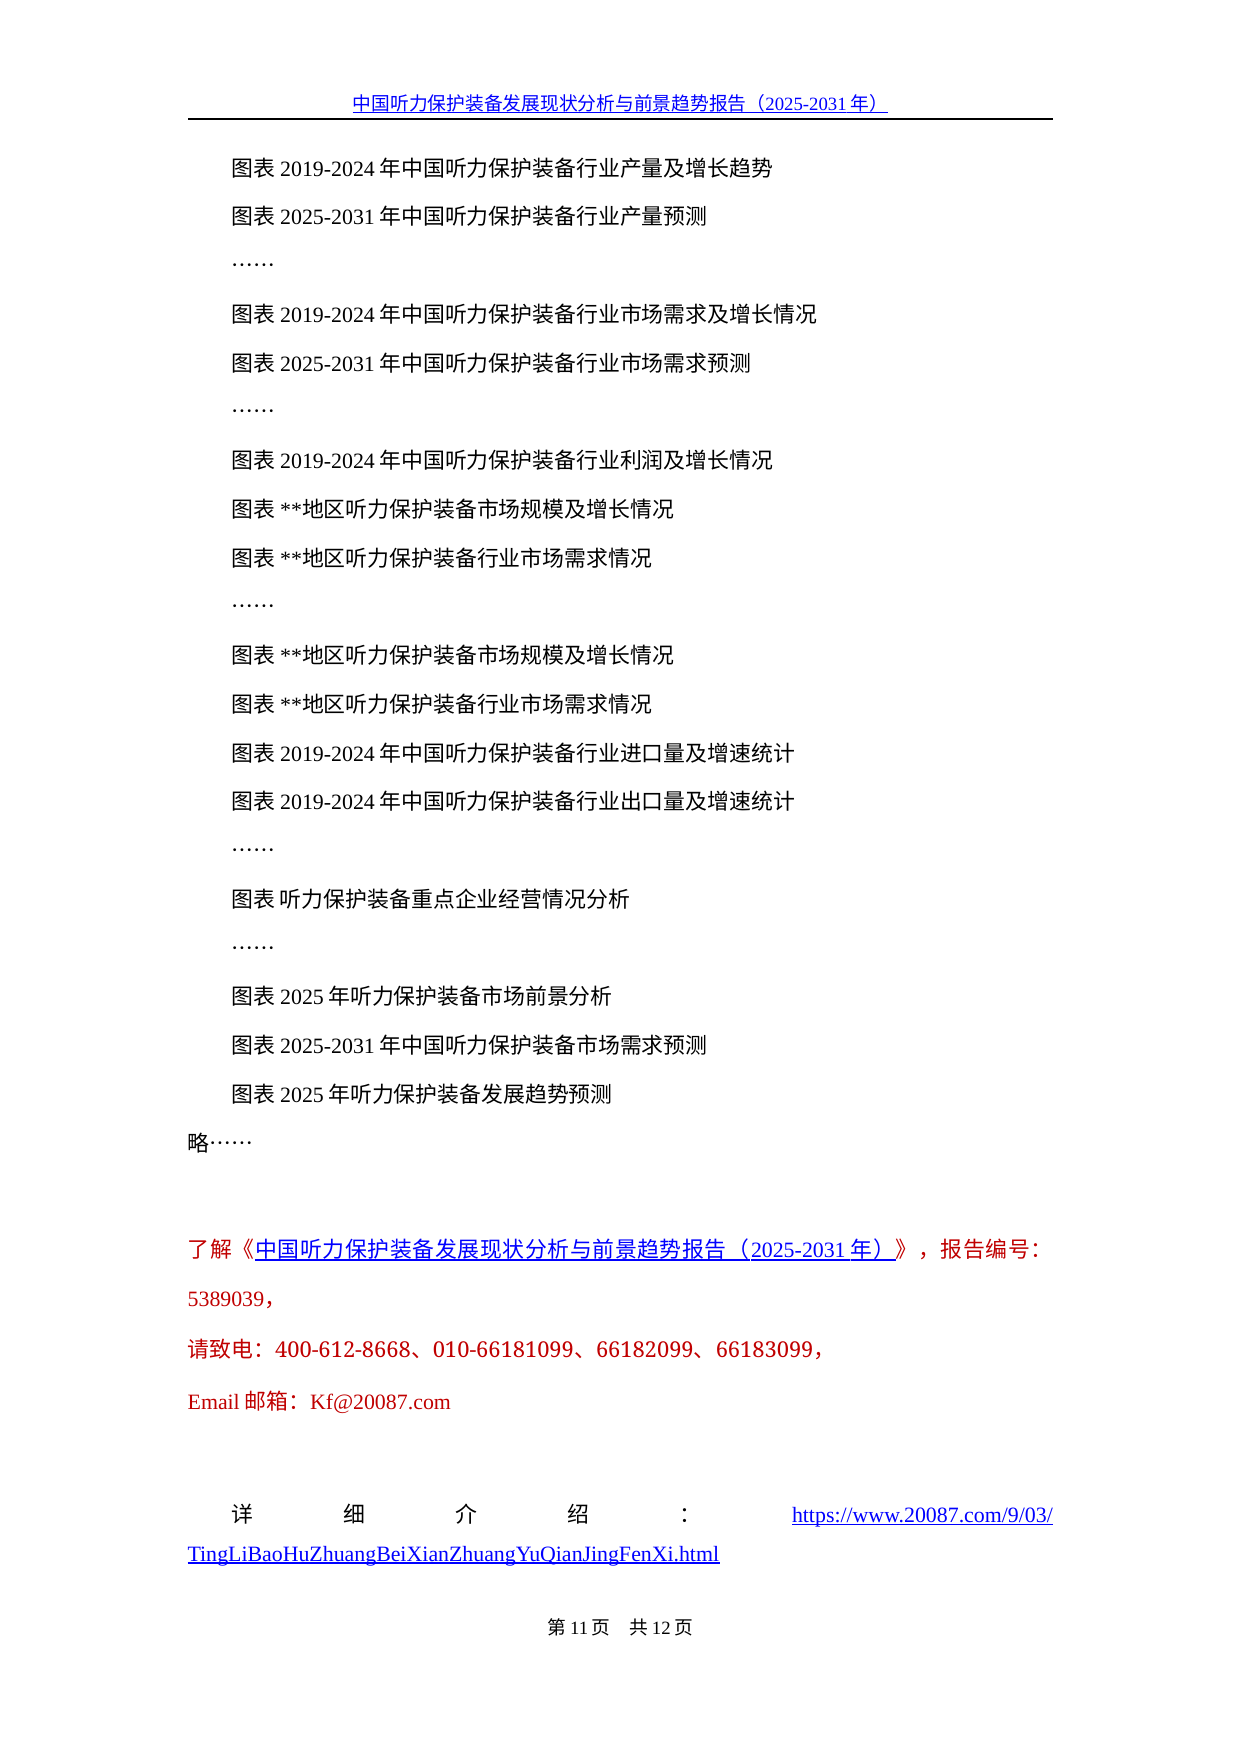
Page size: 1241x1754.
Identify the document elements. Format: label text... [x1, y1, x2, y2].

text 了解《中国听力保护装备发展现状分析与前景趋势报告（2025-2031年）》，报告编号：5389039， [187, 1232, 1053, 1313]
text 详细介绍：https://www.20087.com/9/03/TingLiBaoHuZhuangBeiXianZhuangYuQianJingFenXi.html [187, 1496, 1053, 1569]
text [187, 150, 1053, 1158]
text Email邮箱：Kf@20087.com [187, 1383, 1053, 1416]
text 请致电：400-612-8668、010-66181099、66182099、66183099， [187, 1332, 1053, 1364]
